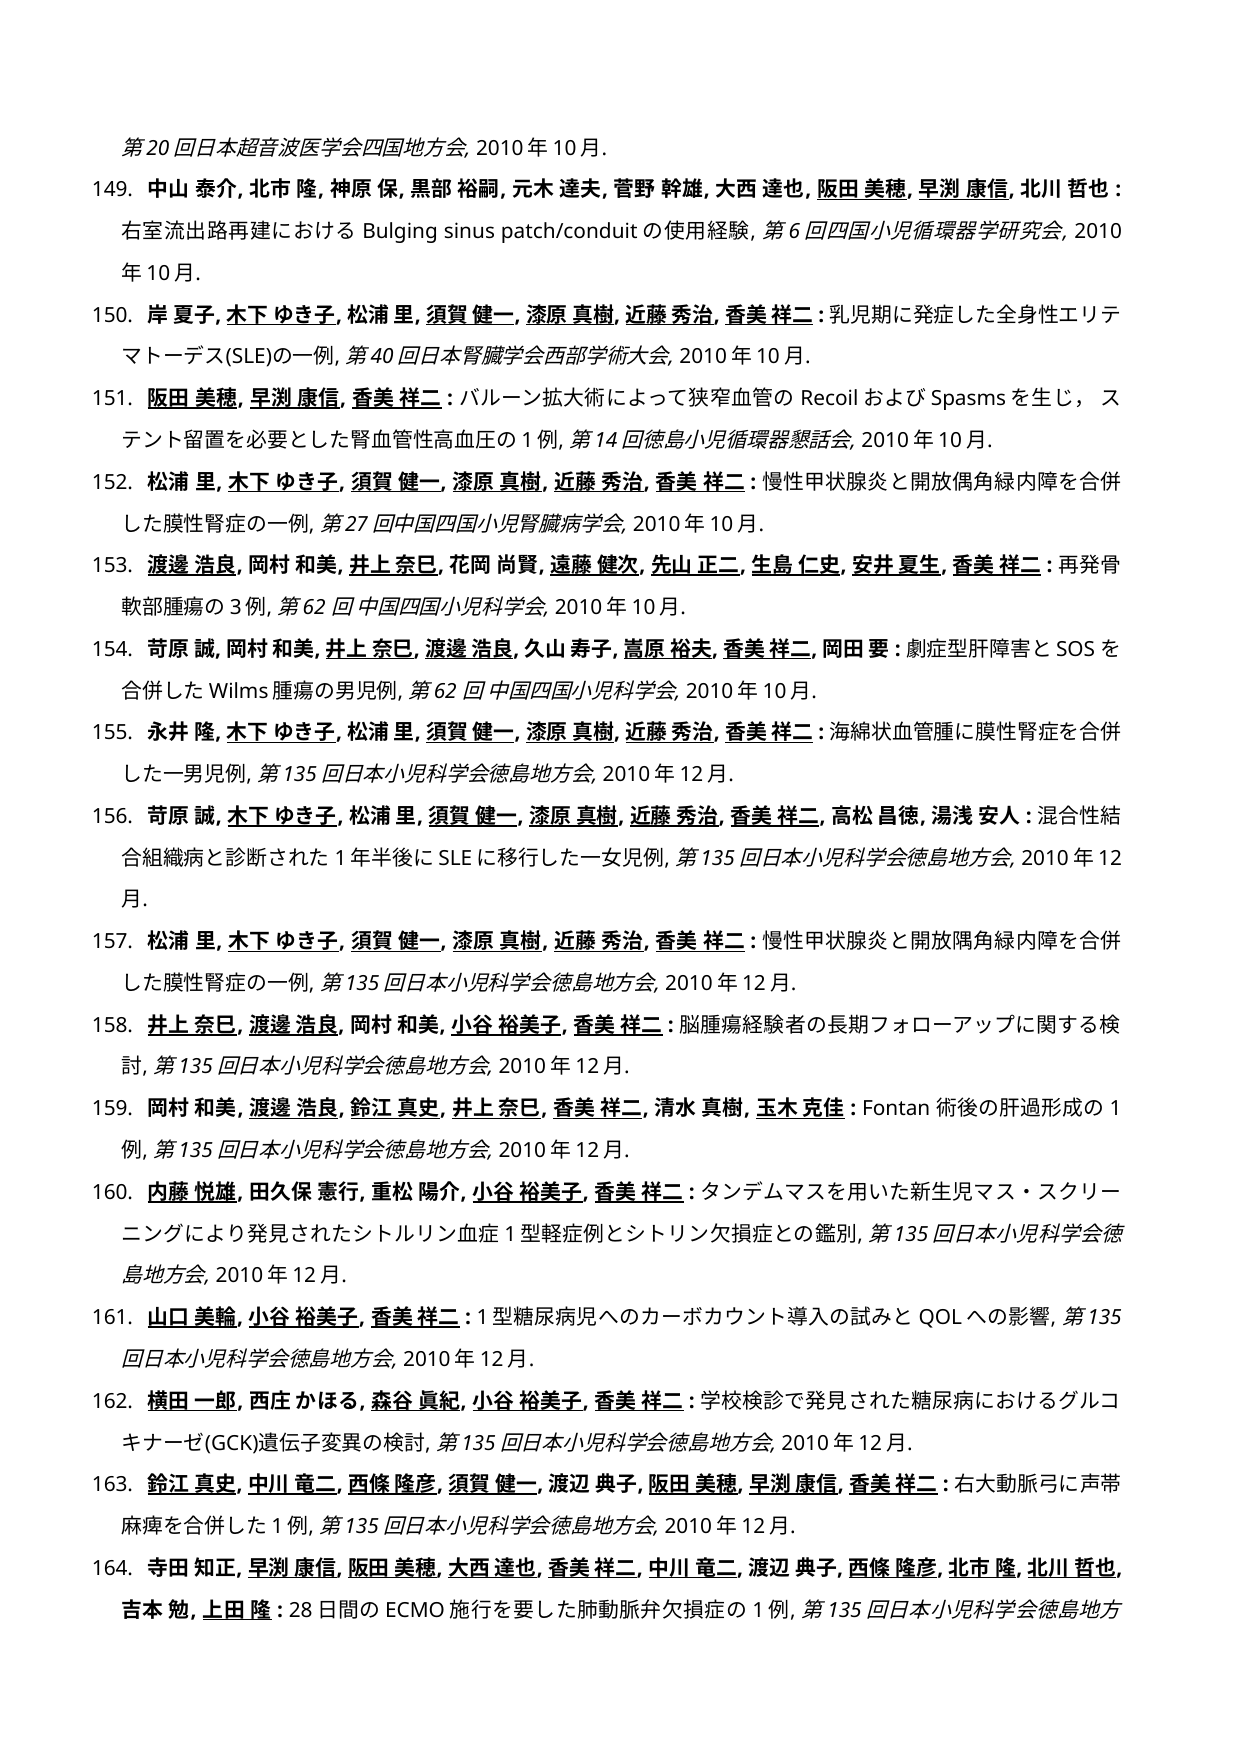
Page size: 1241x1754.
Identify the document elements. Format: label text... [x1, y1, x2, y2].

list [92, 125, 1122, 167]
list 岡村 和美, 渡邊 浩良, 鈴江 真史, 井上 奈巳, 香美 祥二, 清水 真樹, 玉木 克佳 : Fontan 術後の肝過形成の1例, 第135回日本小児科学会徳島地方会, 2010年12月. [92, 1086, 1122, 1169]
list 山口 美輪, 小谷 裕美子, 香美 祥二 : 1型糖尿病児へのカーボカウント導入の試みとQOLへの影響, 第135回日本小児科学会徳島地方会, 2010年12月. [92, 1295, 1122, 1378]
list 苛原 誠, 木下 ゆき子, 松浦 里, 須賀 健一, 漆原 真樹, 近藤 秀治, 香美 祥二, 高松 昌徳, 湯浅 安人 : 混合性結合組織病と診断された1年半後にSLEに移行した一女児例, 第135回日本小児科学会徳島地方会, 2010年12月. [92, 793, 1122, 919]
list 苛原 誠, 岡村 和美, 井上 奈巳, 渡邊 浩良, 久山 寿子, 嵩原 裕夫, 香美 祥二, 岡田 要 : 劇症型肝障害とSOS を合併したWilms腫瘍の男児例, 第62 回 中国四国小児科学会, 2010年10月. [92, 626, 1122, 710]
list 松浦 里, 木下 ゆき子, 須賀 健一, 漆原 真樹, 近藤 秀治, 香美 祥二 : 慢性甲状腺炎と開放隅角緑内障を合併した膜性腎症の一例, 第135回日本小児科学会徳島地方会, 2010年12月. [92, 919, 1122, 1002]
list 岸 夏子, 木下 ゆき子, 松浦 里, 須賀 健一, 漆原 真樹, 近藤 秀治, 香美 祥二 : 乳児期に発症した全身性エリテマトーデス(SLE)の一例, 第40回日本腎臓学会西部学術大会, 2010年10月. [92, 292, 1122, 376]
list 松浦 里, 木下 ゆき子, 須賀 健一, 漆原 真樹, 近藤 秀治, 香美 祥二 : 慢性甲状腺炎と開放偶角緑内障を合併した膜性腎症の一例, 第27回中国四国小児腎臓病学会, 2010年10月. [92, 459, 1122, 543]
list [92, 1545, 1122, 1629]
list 井上 奈巳, 渡邊 浩良, 岡村 和美, 小谷 裕美子, 香美 祥二 : 脳腫瘍経験者の長期フォローアップに関する検討, 第135回日本小児科学会徳島地方会, 2010年12月. [92, 1002, 1122, 1086]
list 永井 隆, 木下 ゆき子, 松浦 里, 須賀 健一, 漆原 真樹, 近藤 秀治, 香美 祥二 : 海綿状血管腫に膜性腎症を合併した一男児例, 第135回日本小児科学会徳島地方会, 2010年12月. [92, 710, 1122, 793]
list 横田 一郎, 西庄 かほる, 森谷 眞紀, 小谷 裕美子, 香美 祥二 : 学校検診で発見された糖尿病におけるグルコキナーゼ(GCK)遺伝子変異の検討, 第135回日本小児科学会徳島地方会, 2010年12月. [92, 1378, 1122, 1462]
list 内藤 悦雄, 田久保 憲行, 重松 陽介, 小谷 裕美子, 香美 祥二 : タンデムマスを用いた新生児マス・スクリーニングにより発見されたシトルリン血症1型軽症例とシトリン欠損症との鑑別, 第135回日本小児科学会徳島地方会, 2010年12月. [92, 1169, 1122, 1295]
list 渡邊 浩良, 岡村 和美, 井上 奈巳, 花岡 尚賢, 遠藤 健次, 先山 正二, 生島 仁史, 安井 夏生, 香美 祥二 : 再発骨軟部腫瘍の3例, 第62 回 中国四国小児科学会, 2010年10月. [92, 543, 1122, 626]
list 鈴江 真史, 中川 竜二, 西條 隆彦, 須賀 健一, 渡辺 典子, 阪田 美穂, 早渕 康信, 香美 祥二 : 右大動脈弓に声帯麻痺を合併した1例, 第135回日本小児科学会徳島地方会, 2010年12月. [92, 1462, 1122, 1545]
list 中山 泰介, 北市 隆, 神原 保, 黒部 裕嗣, 元木 達夫, 菅野 幹雄, 大西 達也, 阪田 美穂, 早渕 康信, 北川 哲也 : 右室流出路再建におけるBulging sinus patch/conduitの使用経験, 第6回四国小児循環器学研究会, 2010年10月. [92, 167, 1122, 292]
list 阪田 美穂, 早渕 康信, 香美 祥二 : バルーン拡大術によって狭窄血管のRecoilおよびSpasmsを生じ， ステント留置を必要とした腎血管性高血圧の1例, 第14回徳島小児循環器懇話会, 2010年10月. [92, 376, 1122, 459]
